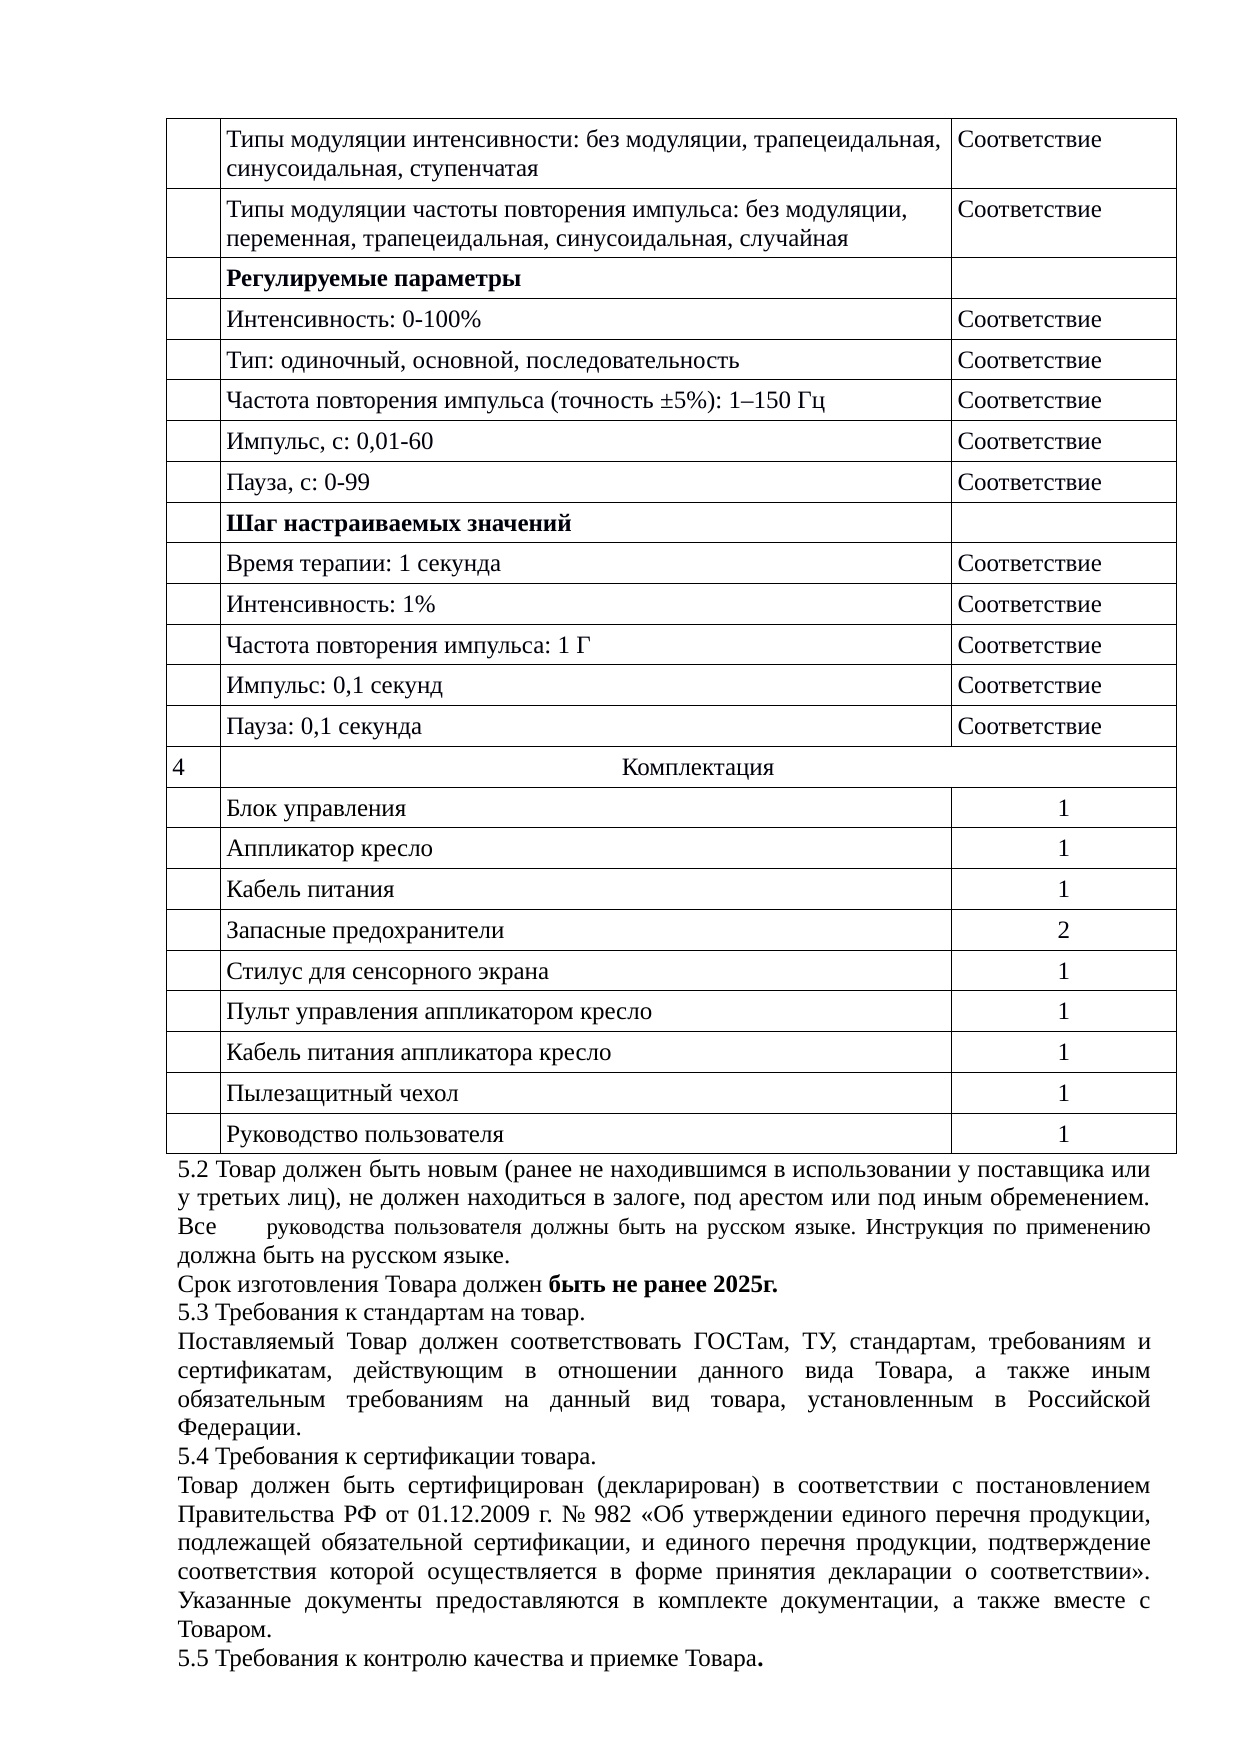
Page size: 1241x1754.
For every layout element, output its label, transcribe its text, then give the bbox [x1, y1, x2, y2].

table_cell [167, 462, 220, 501]
table_cell Комплектация [221, 747, 1176, 787]
table_cell [167, 625, 220, 664]
text Товар должен быть сертифицирован (декларирован) в соответствии с постановлением Правительства РФ от 01.12.2009 г. № 982 «Об утверждении единого перечня продукции, подлежащей обязательной сертификации, и единого перечня продукции, подтверждение соответствия которой осуществляется в форме принятия декларации о соответствии». Указанные документы предоставляются в комплекте документации, а также вместе с Товаром. [177, 1470, 1152, 1642]
table_cell Аппликатор кресло [221, 828, 951, 868]
text Срок изготовления Товара должен быть не ранее 2025г. [177, 1269, 1152, 1297]
table_cell Соответствие [952, 543, 1176, 583]
table_cell Кабель питания [221, 869, 951, 909]
table_cell [167, 189, 220, 257]
table_cell [167, 503, 220, 542]
table_cell Блок управления [221, 788, 951, 827]
table_cell Частота повторения импульса (точность ±5%): 1–150 Гц [221, 380, 951, 420]
table_cell Соответствие [952, 421, 1176, 461]
table_cell Частота повторения импульса: 1 Г [221, 625, 951, 664]
table_cell 1 [952, 788, 1176, 827]
table_cell Время терапии: 1 секунда [221, 543, 951, 583]
table_cell [167, 869, 220, 909]
table_cell [167, 706, 220, 746]
table_cell [167, 340, 220, 379]
table_cell Соответствие [952, 299, 1176, 338]
table_cell Соответствие [952, 119, 1176, 188]
table_cell [167, 584, 220, 624]
table_cell 1 [952, 1114, 1176, 1153]
table_cell Пылезащитный чехол [221, 1073, 951, 1112]
table_cell 1 [952, 951, 1176, 990]
table_cell Пауза: 0,1 секунда [221, 706, 951, 746]
table_cell [167, 380, 220, 420]
table_cell 1 [952, 991, 1176, 1031]
table_cell Запасные предохранители [221, 910, 951, 949]
text 5.3 Требования к стандартам на товар. [177, 1297, 1152, 1326]
table_cell Руководство пользователя [221, 1114, 951, 1153]
table_cell Соответствие [952, 380, 1176, 420]
table_cell Интенсивность: 0-100% [221, 299, 951, 338]
table_cell 1 [952, 828, 1176, 868]
table_cell Соответствие [952, 584, 1176, 624]
table_cell [167, 991, 220, 1031]
table_cell Шаг настраиваемых значений [221, 503, 951, 542]
table_cell [167, 543, 220, 583]
table_cell [167, 951, 220, 990]
table_cell [167, 910, 220, 949]
table_cell Соответствие [952, 706, 1176, 746]
text 5.4 Требования к сертификации товара. [177, 1441, 1152, 1470]
table_cell [952, 258, 1176, 298]
table_cell [167, 828, 220, 868]
table_cell Соответствие [952, 189, 1176, 257]
table_cell [167, 421, 220, 461]
table_cell Типы модуляции интенсивности: без модуляции, трапецеидальная, синусоидальная, ступенчатая [221, 119, 951, 188]
table_cell Стилус для сенсорного экрана [221, 951, 951, 990]
table_cell [167, 299, 220, 338]
text 5.5 Требования к контролю качества и приемке Товара. [177, 1643, 1152, 1672]
table_cell 2 [952, 910, 1176, 949]
text Поставляемый Товар должен соответствовать ГОСТам, ТУ, стандартам, требованиям и сертификатам, действующим в отношении данного вида Товара, а также иным обязательным требованиям на данный вид товара, установленным в Российской Федерации. [177, 1326, 1152, 1441]
table_cell [167, 1073, 220, 1112]
table_cell [167, 258, 220, 298]
table_cell [167, 788, 220, 827]
table_cell Соответствие [952, 625, 1176, 664]
table_cell [952, 503, 1176, 542]
table_cell Соответствие [952, 665, 1176, 705]
table_cell Регулируемые параметры [221, 258, 951, 298]
table_cell [167, 1032, 220, 1072]
table_cell [167, 665, 220, 705]
table_cell Интенсивность: 1% [221, 584, 951, 624]
table_cell Кабель питания аппликатора кресло [221, 1032, 951, 1072]
text 5.2 Товар должен быть новым (ранее не находившимся в использовании у поставщика или у третьих лиц), не должен находиться в залоге, под арестом или под иным обременением. Все руководства пользователя должны быть на русском языке. Инструкция по применению должна быть на русском языке. [177, 1154, 1152, 1269]
table_cell [167, 1114, 220, 1153]
table_cell Соответствие [952, 340, 1176, 379]
table_cell 4 [167, 747, 220, 787]
table_cell Соответствие [952, 462, 1176, 501]
table_cell [167, 119, 220, 188]
table_cell 1 [952, 1073, 1176, 1112]
table_cell Импульс: 0,1 секунд [221, 665, 951, 705]
table_cell Пауза, с: 0-99 [221, 462, 951, 501]
table_cell 1 [952, 1032, 1176, 1072]
table_cell Типы модуляции частоты повторения импульса: без модуляции, переменная, трапецеидальная, синусоидальная, случайная [221, 189, 951, 257]
table_cell Пульт управления аппликатором кресло [221, 991, 951, 1031]
table_cell 1 [952, 869, 1176, 909]
table_cell Импульс, с: 0,01-60 [221, 421, 951, 461]
table_cell Тип: одиночный, основной, последовательность [221, 340, 951, 379]
